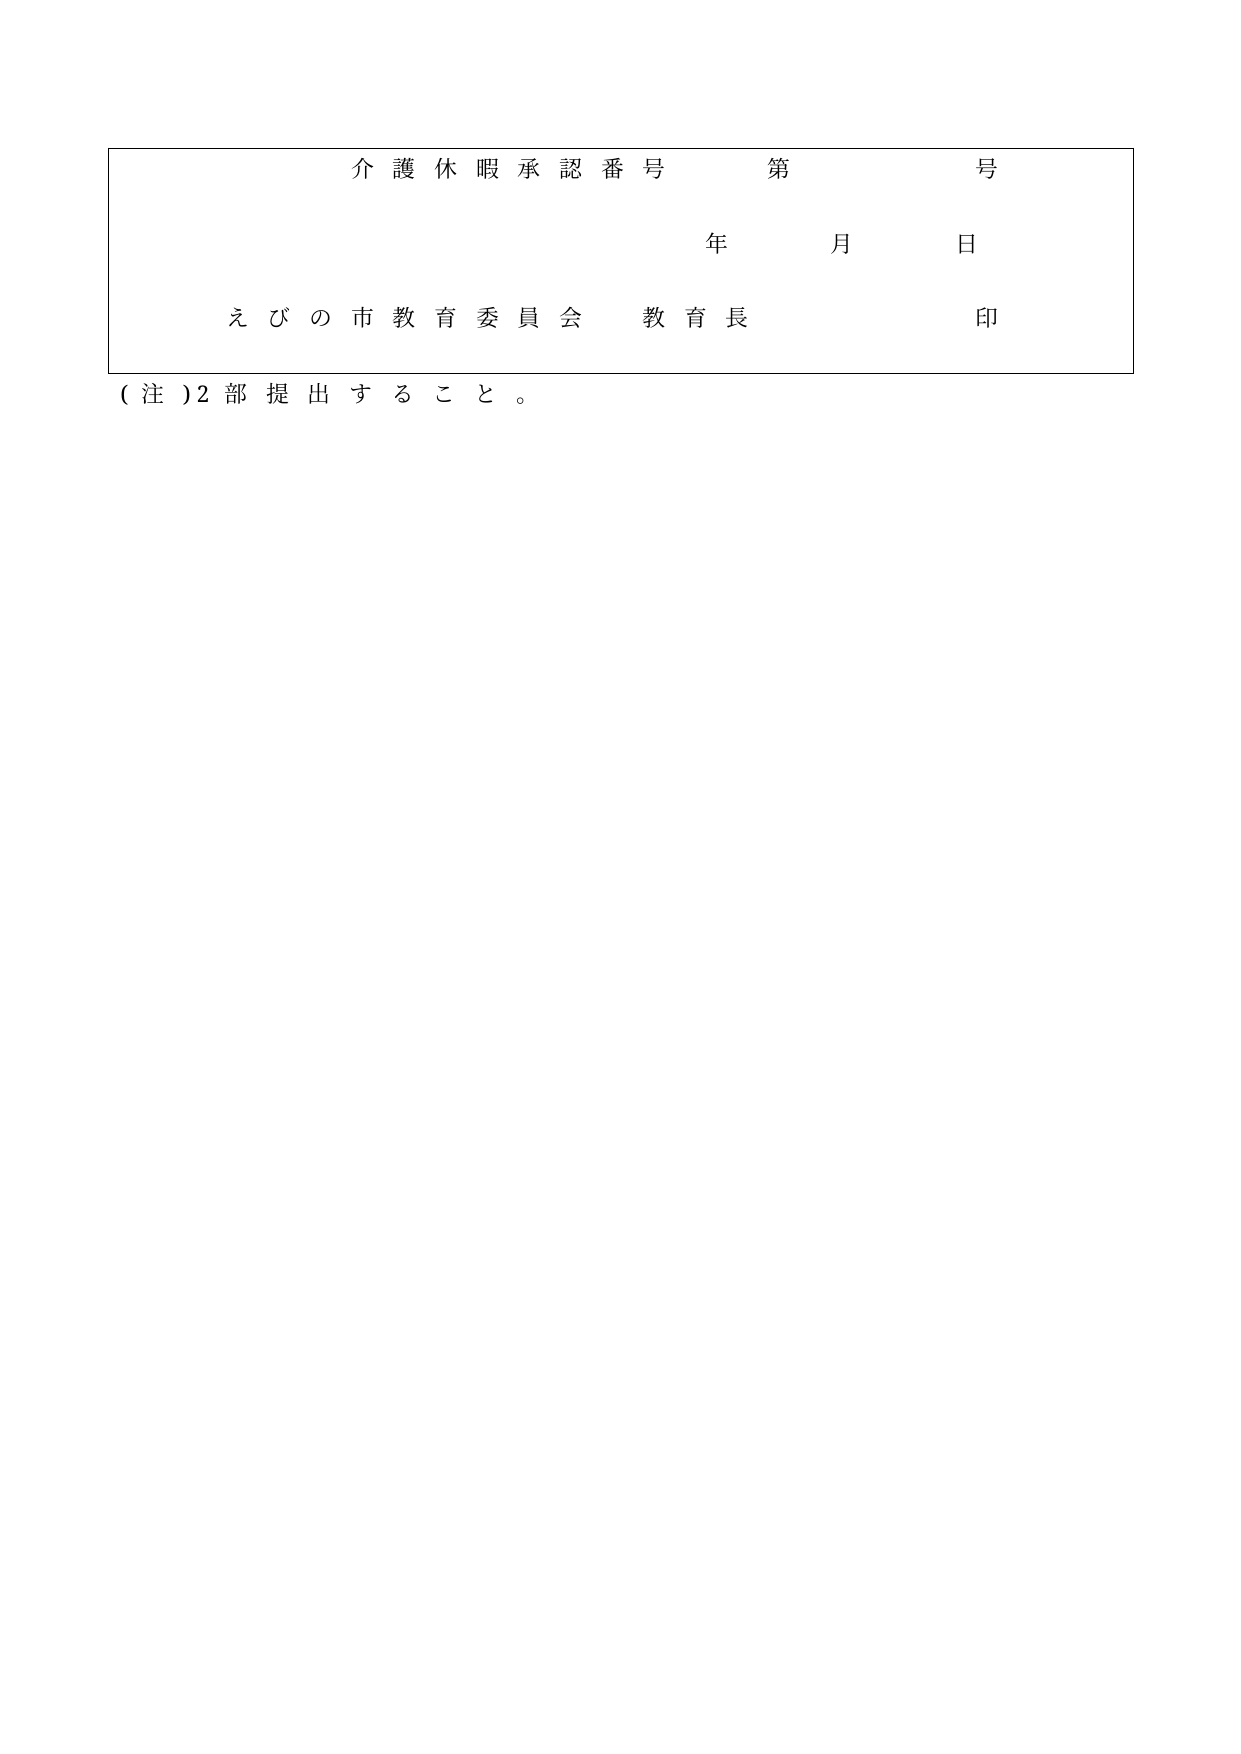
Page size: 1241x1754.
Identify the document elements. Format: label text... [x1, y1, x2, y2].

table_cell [109, 149, 1133, 373]
text (注) 2部提出すること。 [120, 374, 1120, 412]
